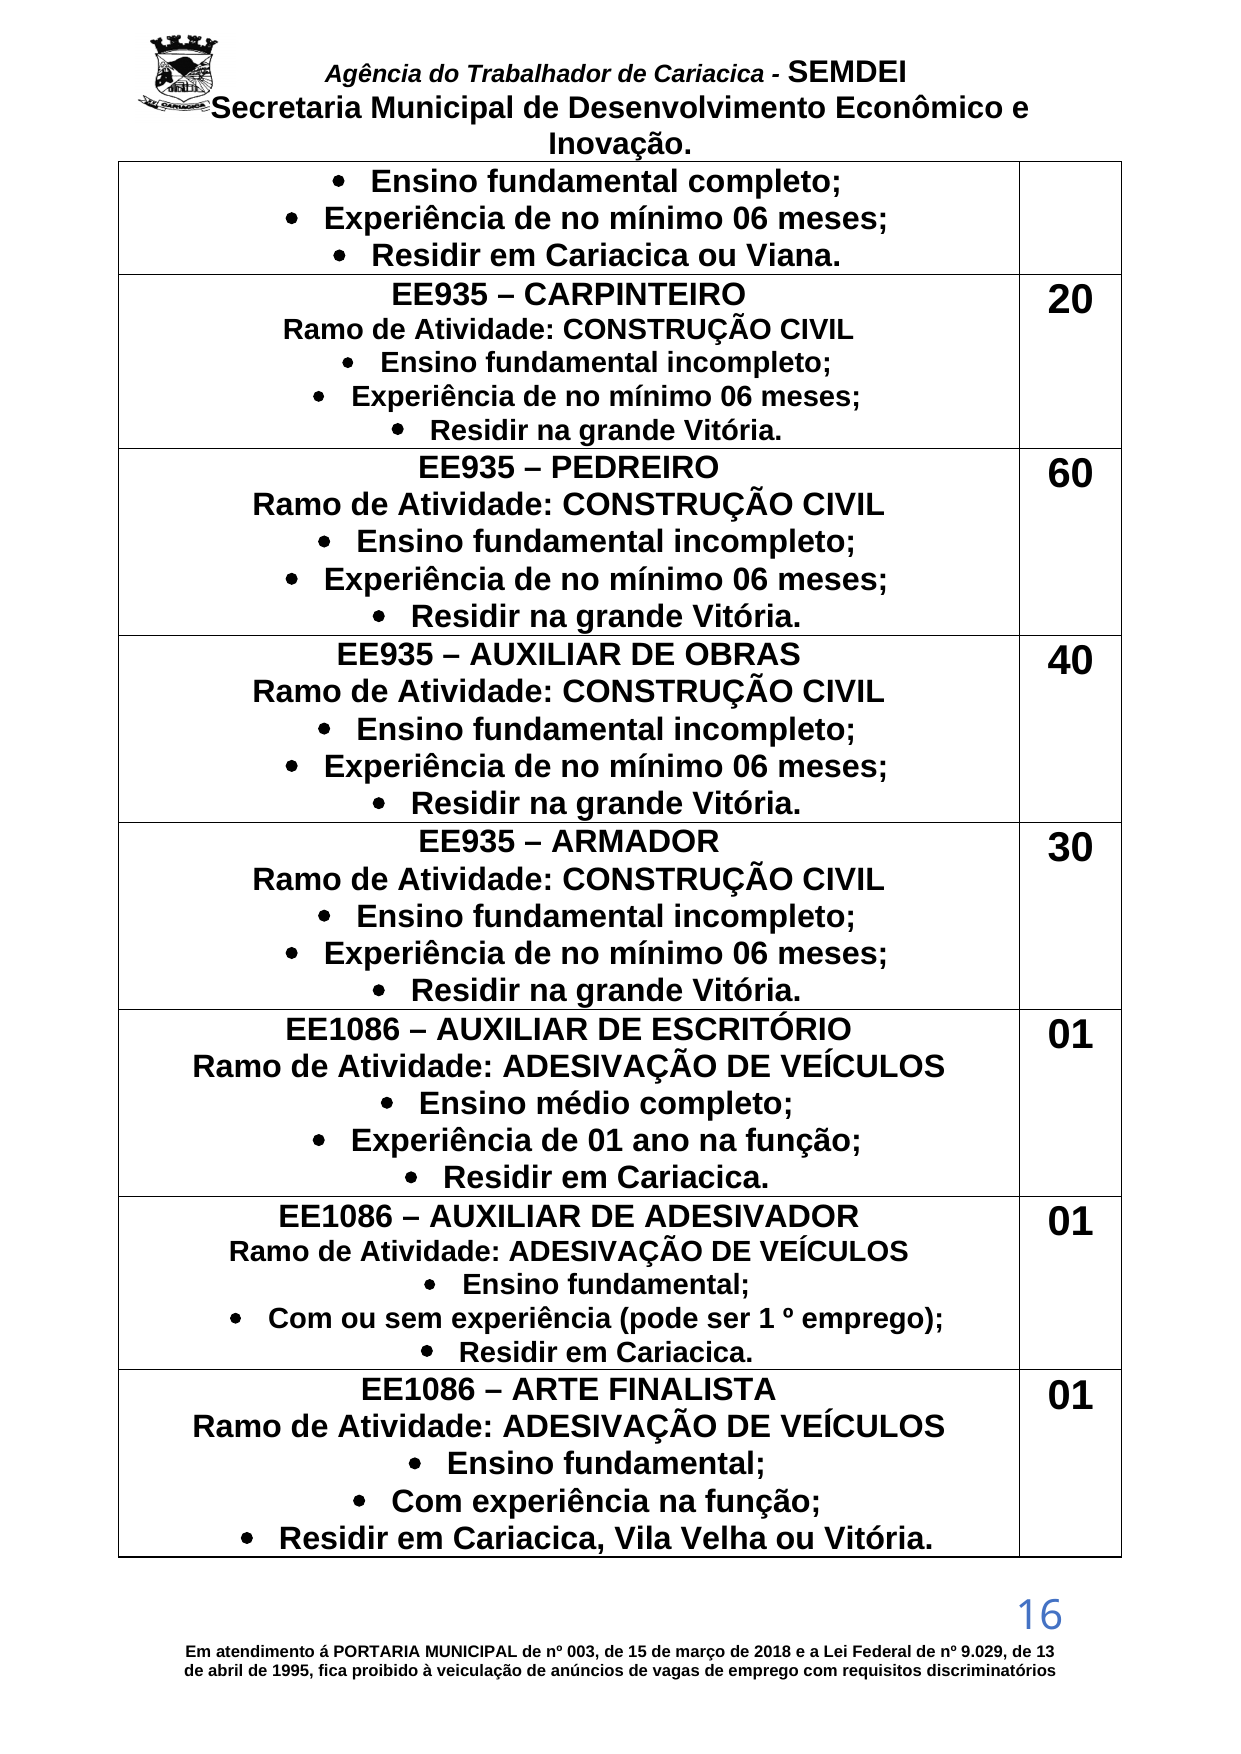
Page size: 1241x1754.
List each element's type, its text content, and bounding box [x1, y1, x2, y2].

picture [134, 31, 237, 123]
table_cell EE935 – ARMADOR Ramo de Atividade: CONSTRUÇÃO CIVIL Ensino fundamental incompleto; Experiência de no mínimo 06 meses; Residir na grande Vitória. [119, 823, 1019, 1009]
table_cell 60 [1020, 449, 1121, 634]
table_cell 03 [1020, 162, 1121, 274]
table_cell 30 [1020, 823, 1121, 1009]
table_cell EE1086 – AUXILIAR DE ADESIVADOR Ramo de Atividade: ADESIVAÇÃO DE VEÍCULOS Ensino fundamental; Com ou sem experiência (pode ser 1 º emprego); Residir em Cariacica. [119, 1197, 1019, 1369]
table_cell 01 [1020, 1010, 1121, 1196]
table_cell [119, 162, 1019, 274]
table_cell EE935 – PEDREIRO Ramo de Atividade: CONSTRUÇÃO CIVIL Ensino fundamental incompleto; Experiência de no mínimo 06 meses; Residir na grande Vitória. [119, 449, 1019, 634]
table_cell EE935 – AUXILIAR DE OBRAS Ramo de Atividade: CONSTRUÇÃO CIVIL Ensino fundamental incompleto; Experiência de no mínimo 06 meses; Residir na grande Vitória. [119, 636, 1019, 822]
table_cell EE1086 – ARTE FINALISTA Ramo de Atividade: ADESIVAÇÃO DE VEÍCULOS Ensino fundamental; Com experiência na função; Residir em Cariacica, Vila Velha ou Vitória. [119, 1370, 1019, 1556]
table_cell EE1086 – AUXILIAR DE ESCRITÓRIO Ramo de Atividade: ADESIVAÇÃO DE VEÍCULOS Ensino médio completo; Experiência de 01 ano na função; Residir em Cariacica. [119, 1010, 1019, 1196]
table_cell 01 [1020, 1370, 1121, 1556]
table_cell 20 [1020, 275, 1121, 447]
table_cell 01 [1020, 1197, 1121, 1369]
table_cell EE935 – CARPINTEIRO Ramo de Atividade: CONSTRUÇÃO CIVIL Ensino fundamental incompleto; Experiência de no mínimo 06 meses; Residir na grande Vitória. [119, 275, 1019, 447]
table_cell 40 [1020, 636, 1121, 822]
